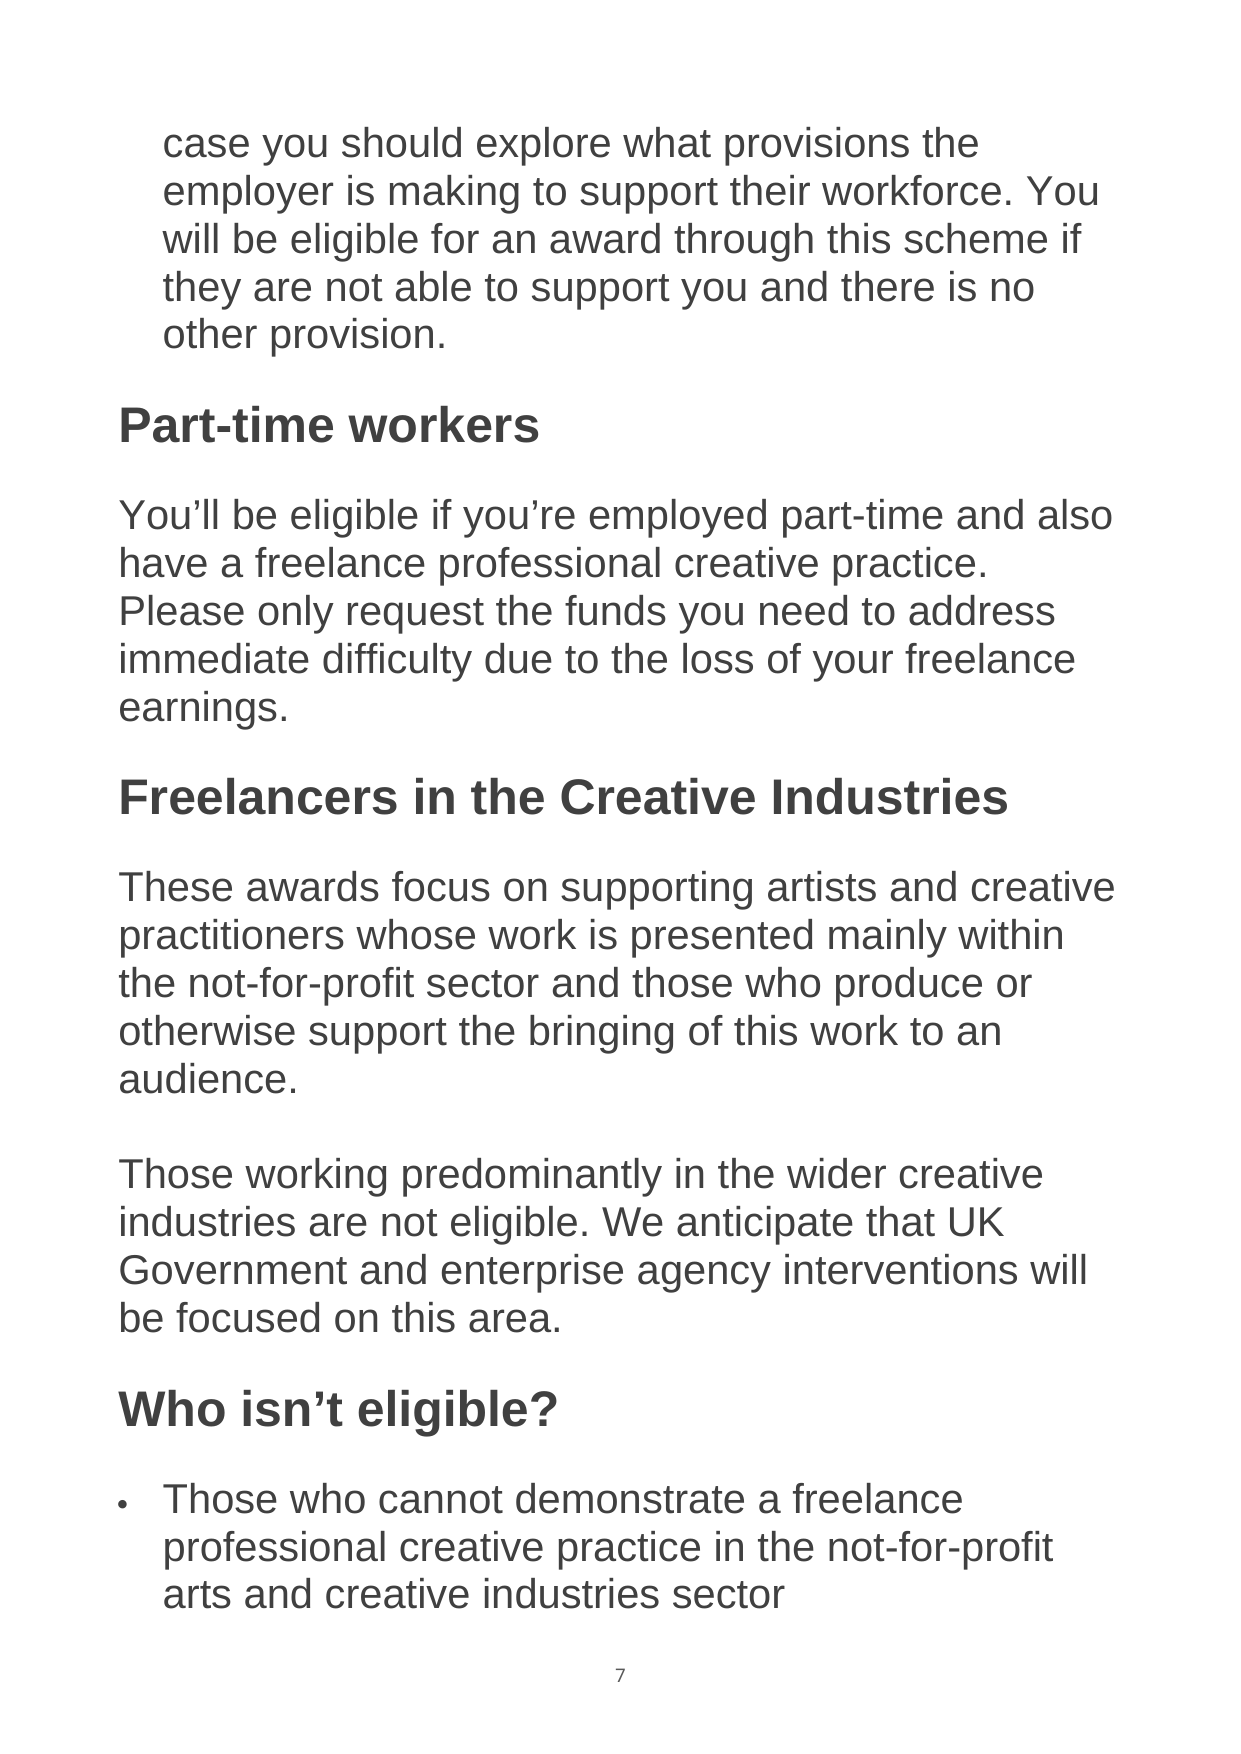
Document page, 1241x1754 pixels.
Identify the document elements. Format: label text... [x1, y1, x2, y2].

text You’ll be eligible if you’re employed part-time and also have a freelance professional creative practice. Please only request the funds you need to address immediate difficulty due to the loss of your freelance earnings. [118, 490, 1122, 730]
text Those working predominantly in the wider creative industries are not eligible. We anticipate that UK Government and enterprise agency interventions will be focused on this area. [118, 1150, 1122, 1341]
subtitle Freelancers in the Creative Industries [118, 767, 1122, 825]
subtitle Part-time workers [118, 395, 1122, 453]
list Those who cannot demonstrate a freelance professional creative practice in the not-for-profit arts and creative industries sector [118, 1474, 1122, 1618]
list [118, 118, 1122, 358]
subtitle Who isn’t eligible? [118, 1379, 1122, 1436]
text These awards focus on supporting artists and creative practitioners whose work is presented mainly within the not-for-profit sector and those who produce or otherwise support the bringing of this work to an audience. [118, 862, 1122, 1102]
